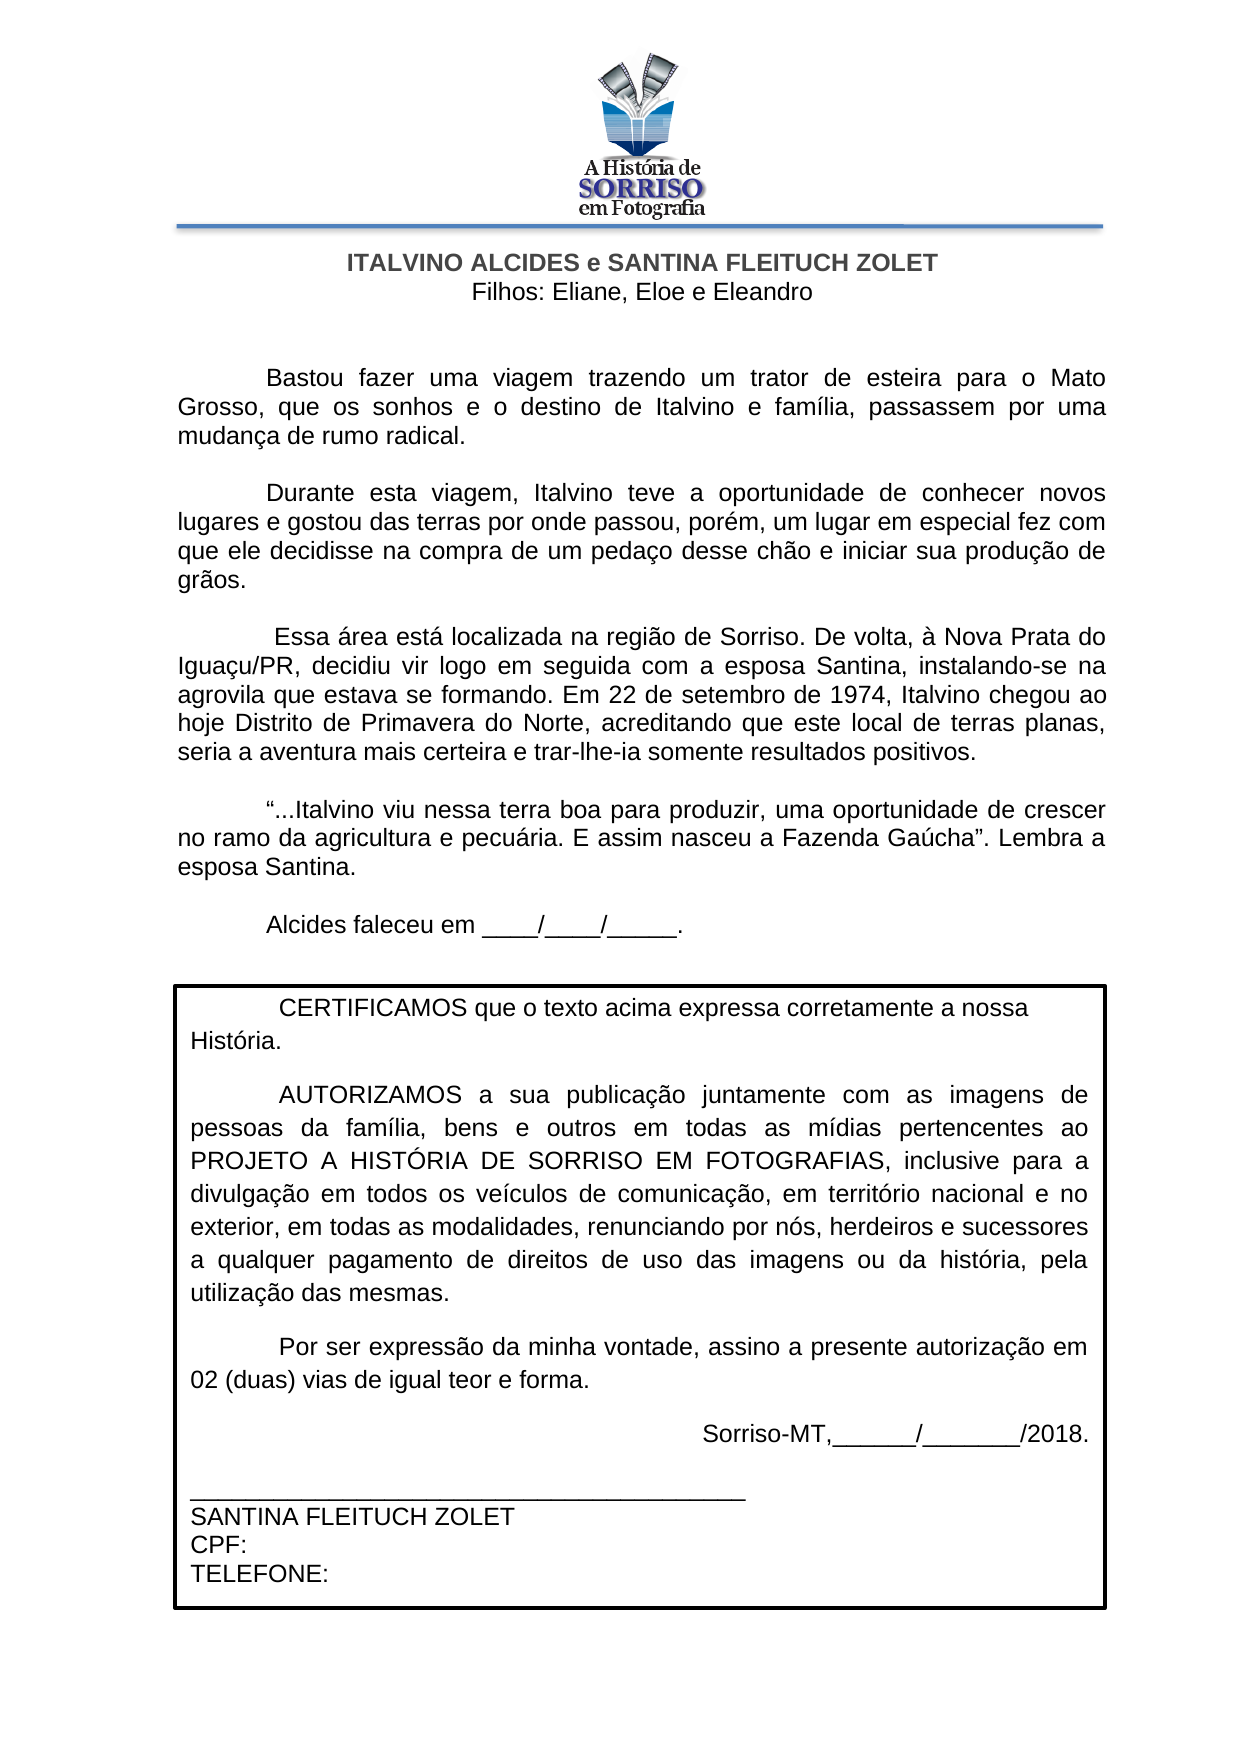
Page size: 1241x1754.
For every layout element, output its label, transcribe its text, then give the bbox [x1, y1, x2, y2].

text Durante esta viagem, Italvino teve a oportunidade de conhecer novos lugares e gostou das terras por onde passou, porém, um lugar em especial fez com que ele decidisse na compra de um pedaço desse chão e iniciar sua produção de grãos. [177, 478, 1107, 593]
text Alcides faleceu em ____/____/_____. [177, 910, 1107, 938]
text Filhos: Eliane, Eloe e Eleandro [177, 277, 1107, 306]
text ITALVINO ALCIDES e SANTINA FLEITUCH ZOLET [177, 248, 1107, 277]
text Bastou fazer uma viagem trazendo um trator de esteira para o Mato Grosso, que os sonhos e o destino de Italvino e família, passassem por uma mudança de rumo radical. [177, 363, 1107, 450]
text Essa área está localizada na região de Sorriso. De volta, à Nova Prata do Iguaçu/PR, decidiu vir logo em seguida com a esposa Santina, instalando-se na agrovila que estava se formando. Em 22 de setembro de 1974, Italvino chegou ao hoje Distrito de Primavera do Norte, acreditando que este local de terras planas, seria a aventura mais certeira e trar-lhe-ia somente resultados positivos. [177, 622, 1107, 766]
text “...Italvino viu nessa terra boa para produzir, uma oportunidade de crescer no ramo da agricultura e pecuária. E assim nasceu a Fazenda Gaúcha”. Lembra a esposa Santina. [177, 795, 1107, 881]
